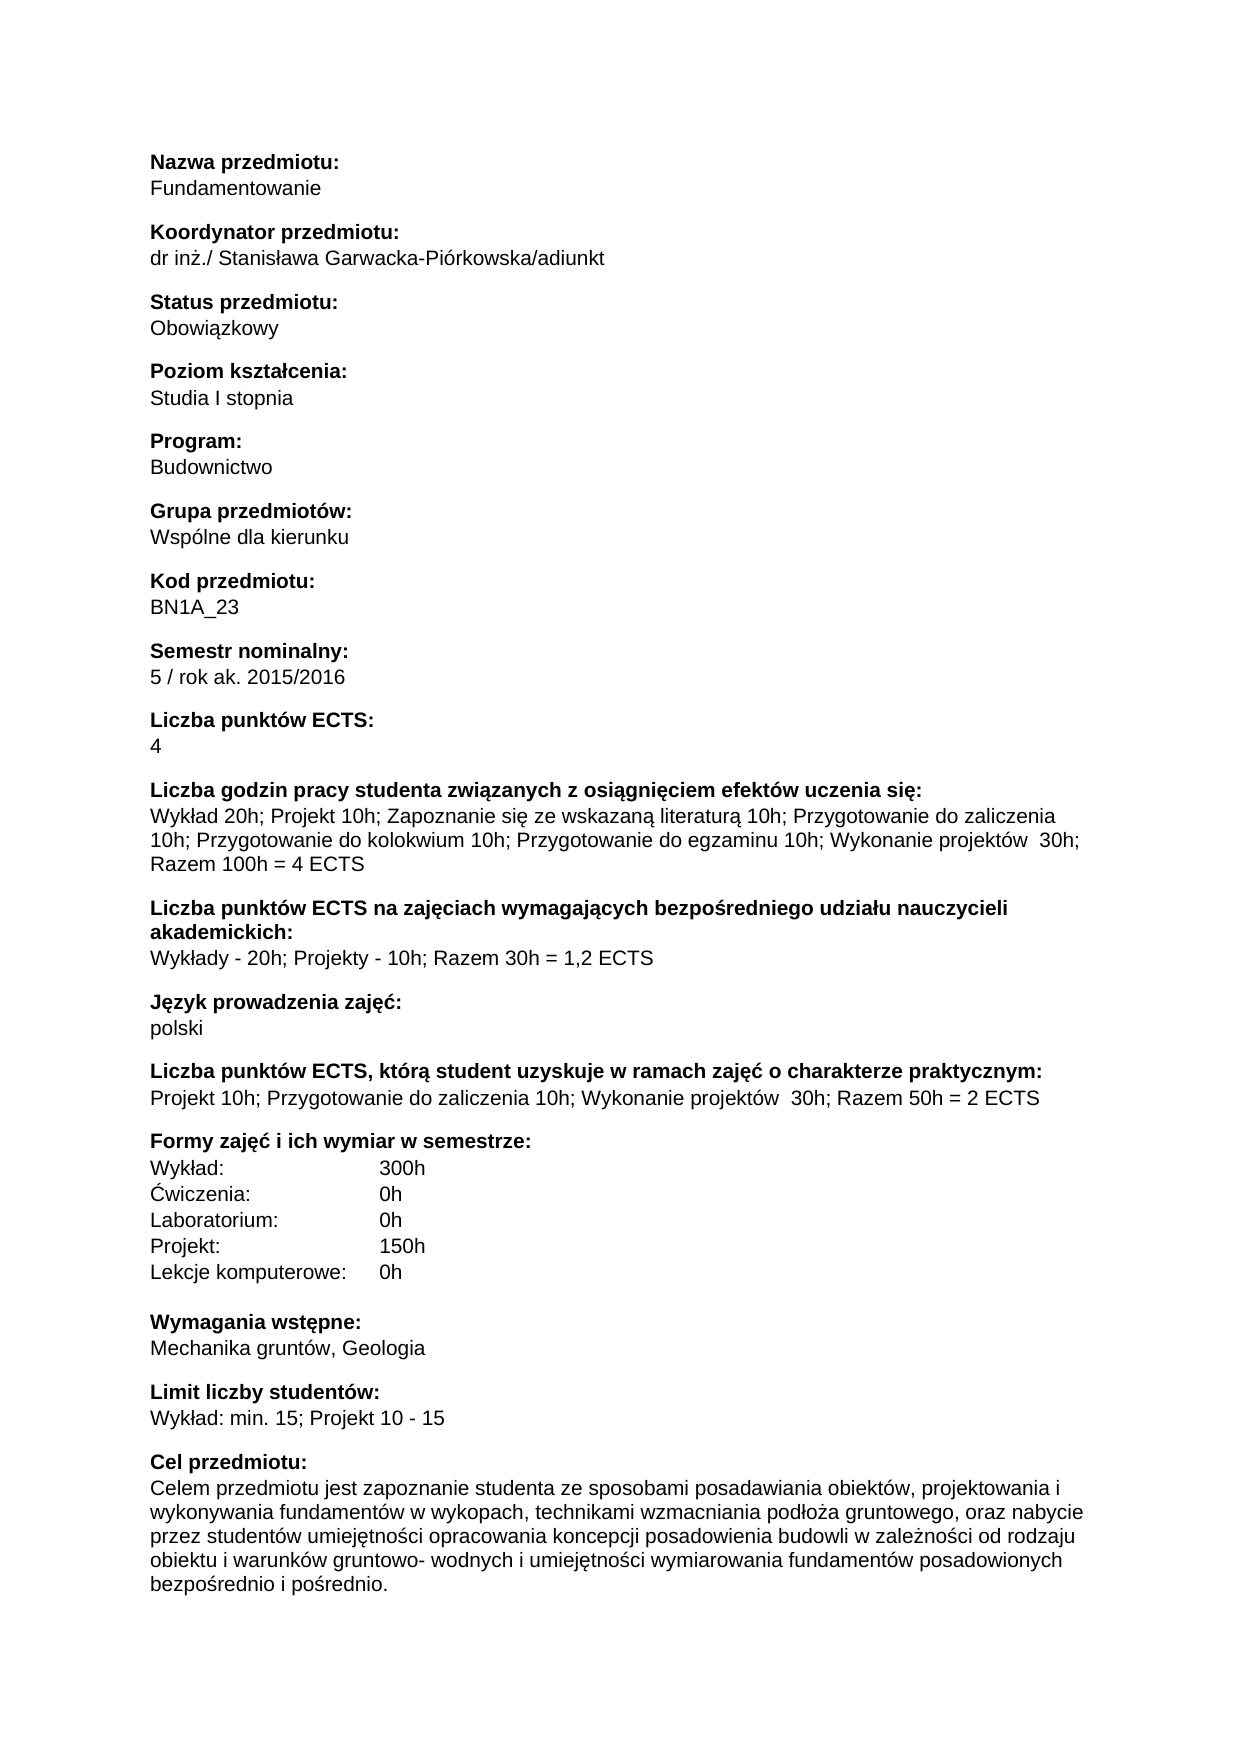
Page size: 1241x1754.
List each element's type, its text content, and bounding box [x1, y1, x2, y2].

text polski [150, 1016, 1090, 1039]
text Formy zajęć i ich wymiar w semestrze: [150, 1129, 1090, 1153]
table_header Wykład: [140, 1156, 367, 1180]
text Wykłady - 20h; Projekty - 10h; Razem 30h = 1,2 ECTS [150, 946, 1090, 970]
text Wspólne dla kierunku [150, 525, 1090, 549]
text Liczba godzin pracy studenta związanych z osiągnięciem efektów uczenia się: [150, 778, 1090, 802]
text Semestr nominalny: [150, 638, 1090, 662]
table_cell 0h [369, 1206, 597, 1232]
text Fundamentowanie [150, 176, 1090, 200]
table_cell 150h [369, 1232, 597, 1258]
text Liczba punktów ECTS: [150, 708, 1090, 732]
text Obowiązkowy [150, 316, 1090, 339]
text Liczba punktów ECTS, którą student uzyskuje w ramach zajęć o charakterze praktycznym: [150, 1059, 1090, 1083]
text Nazwa przedmiotu: [150, 150, 1090, 174]
table_cell Laboratorium: [140, 1208, 367, 1232]
text Liczba punktów ECTS na zajęciach wymagających bezpośredniego udziału nauczycieli akademickich: [150, 896, 1090, 944]
text Wykład 20h; Projekt 10h; Zapoznanie się ze wskazaną literaturą 10h; Przygotowanie do zaliczenia 10h; Przygotowanie do kolokwium 10h; Przygotowanie do egzaminu 10h; Wykonanie projektów 30h; Razem 100h = 4 ECTS [150, 804, 1090, 876]
text 5 / rok ak. 2015/2016 [150, 664, 1090, 688]
text Wymagania wstępne: [150, 1310, 1090, 1334]
text Projekt 10h; Przygotowanie do zaliczenia 10h; Wykonanie projektów 30h; Razem 50h = 2 ECTS [150, 1085, 1090, 1109]
table_cell Ćwiczenia: [140, 1182, 367, 1206]
text Program: [150, 429, 1090, 453]
text Studia I stopnia [150, 385, 1090, 409]
text dr inż./ Stanisława Garwacka-Piórkowska/adiunkt [150, 246, 1090, 270]
text Koordynator przedmiotu: [150, 220, 1090, 244]
table_cell 0h [369, 1258, 597, 1284]
text BN1A_23 [150, 595, 1090, 619]
text Język prowadzenia zajęć: [150, 989, 1090, 1013]
text Kod przedmiotu: [150, 569, 1090, 593]
table_cell 0h [369, 1180, 597, 1206]
text Budownictwo [150, 455, 1090, 479]
text Poziom kształcenia: [150, 359, 1090, 383]
text Wykład: min. 15; Projekt 10 - 15 [150, 1406, 1090, 1430]
text 4 [150, 734, 1090, 758]
text Status przedmiotu: [150, 289, 1090, 313]
table_cell Lekcje komputerowe: [140, 1260, 367, 1284]
text Grupa przedmiotów: [150, 499, 1090, 523]
text Celem przedmiotu jest zapoznanie studenta ze sposobami posadawiania obiektów, projektowania i wykonywania fundamentów w wykopach, technikami wzmacniania podłoża gruntowego, oraz nabycie przez studentów umiejętności opracowania koncepcji posadowienia budowli w zależności od rodzaju obiektu i warunków gruntowo- wodnych i umiejętności wymiarowania fundamentów posadowionych bezpośrednio i pośrednio. [150, 1476, 1090, 1595]
table_cell Projekt: [140, 1234, 367, 1258]
table_header 300h [369, 1156, 597, 1180]
text Limit liczby studentów: [150, 1380, 1090, 1404]
text Mechanika gruntów, Geologia [150, 1336, 1090, 1360]
text Cel przedmiotu: [150, 1449, 1090, 1473]
